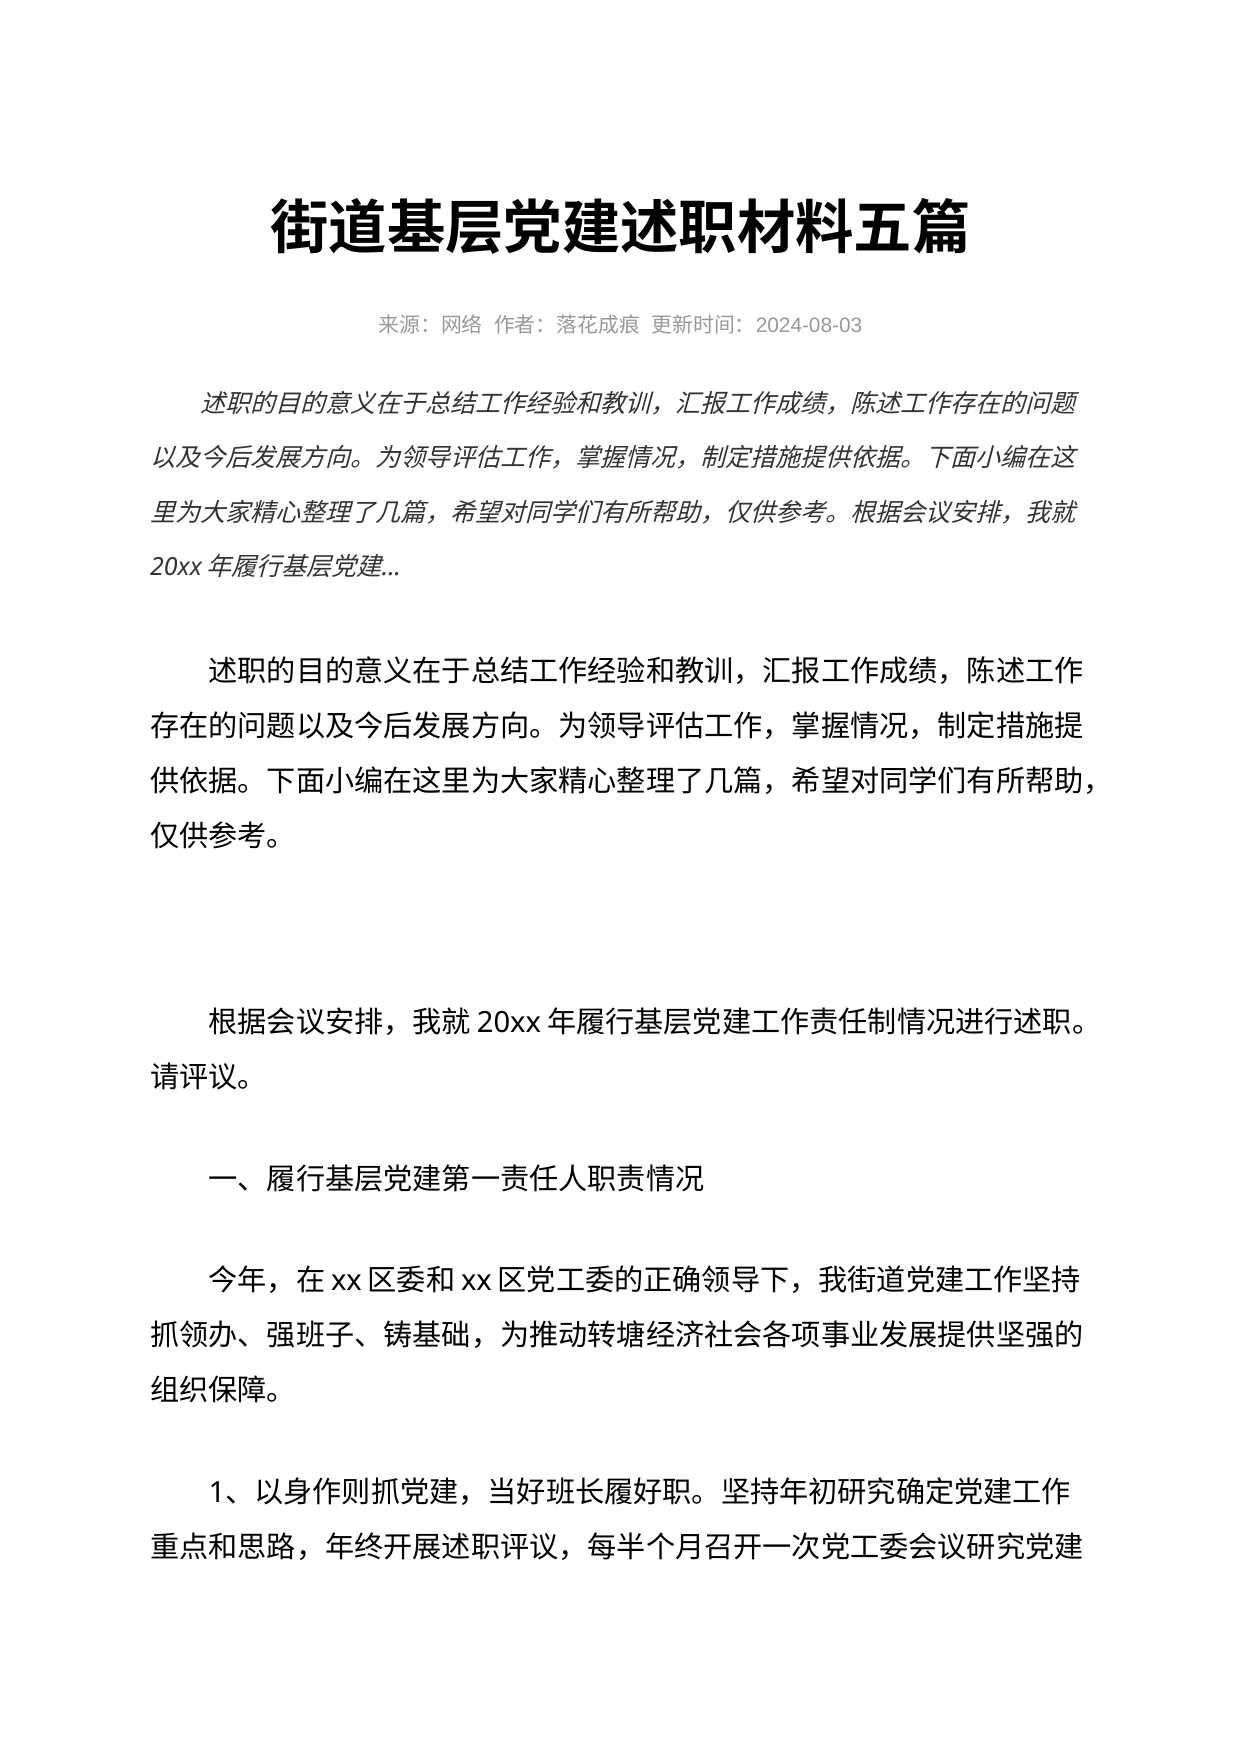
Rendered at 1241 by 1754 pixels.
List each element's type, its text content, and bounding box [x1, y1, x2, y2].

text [150, 1469, 1090, 1566]
subtitle 街道基层党建述职材料五篇 [150, 181, 1090, 266]
text 今年，在xx区委和xx区党工委的正确领导下，我街道党建工作坚持抓领办、强班子、铸基础，为推动转塘经济社会各项事业发展提供坚强的组织保障。 [150, 1257, 1090, 1409]
text 述职的目的意义在于总结工作经验和教训，汇报工作成绩，陈述工作存在的问题以及今后发展方向。为领导评估工作，掌握情况，制定措施提供依据。下面小编在这里为大家精心整理了几篇，希望对同学们有所帮助，仅供参考。根据会议安排，我就20xx年履行基层党建... [150, 383, 1090, 583]
text 一、履行基层党建第一责任人职责情况 [150, 1155, 1090, 1197]
text 述职的目的意义在于总结工作经验和教训，汇报工作成绩，陈述工作存在的问题以及今后发展方向。为领导评估工作，掌握情况，制定措施提供依据。下面小编在这里为大家精心整理了几篇，希望对同学们有所帮助，仅供参考。 [150, 648, 1090, 855]
text 根据会议安排，我就20xx年履行基层党建工作责任制情况进行述职。请评议。 [150, 998, 1090, 1096]
text 来源：网络 作者：落花成痕 更新时间：2024-08-03 [150, 313, 1090, 337]
